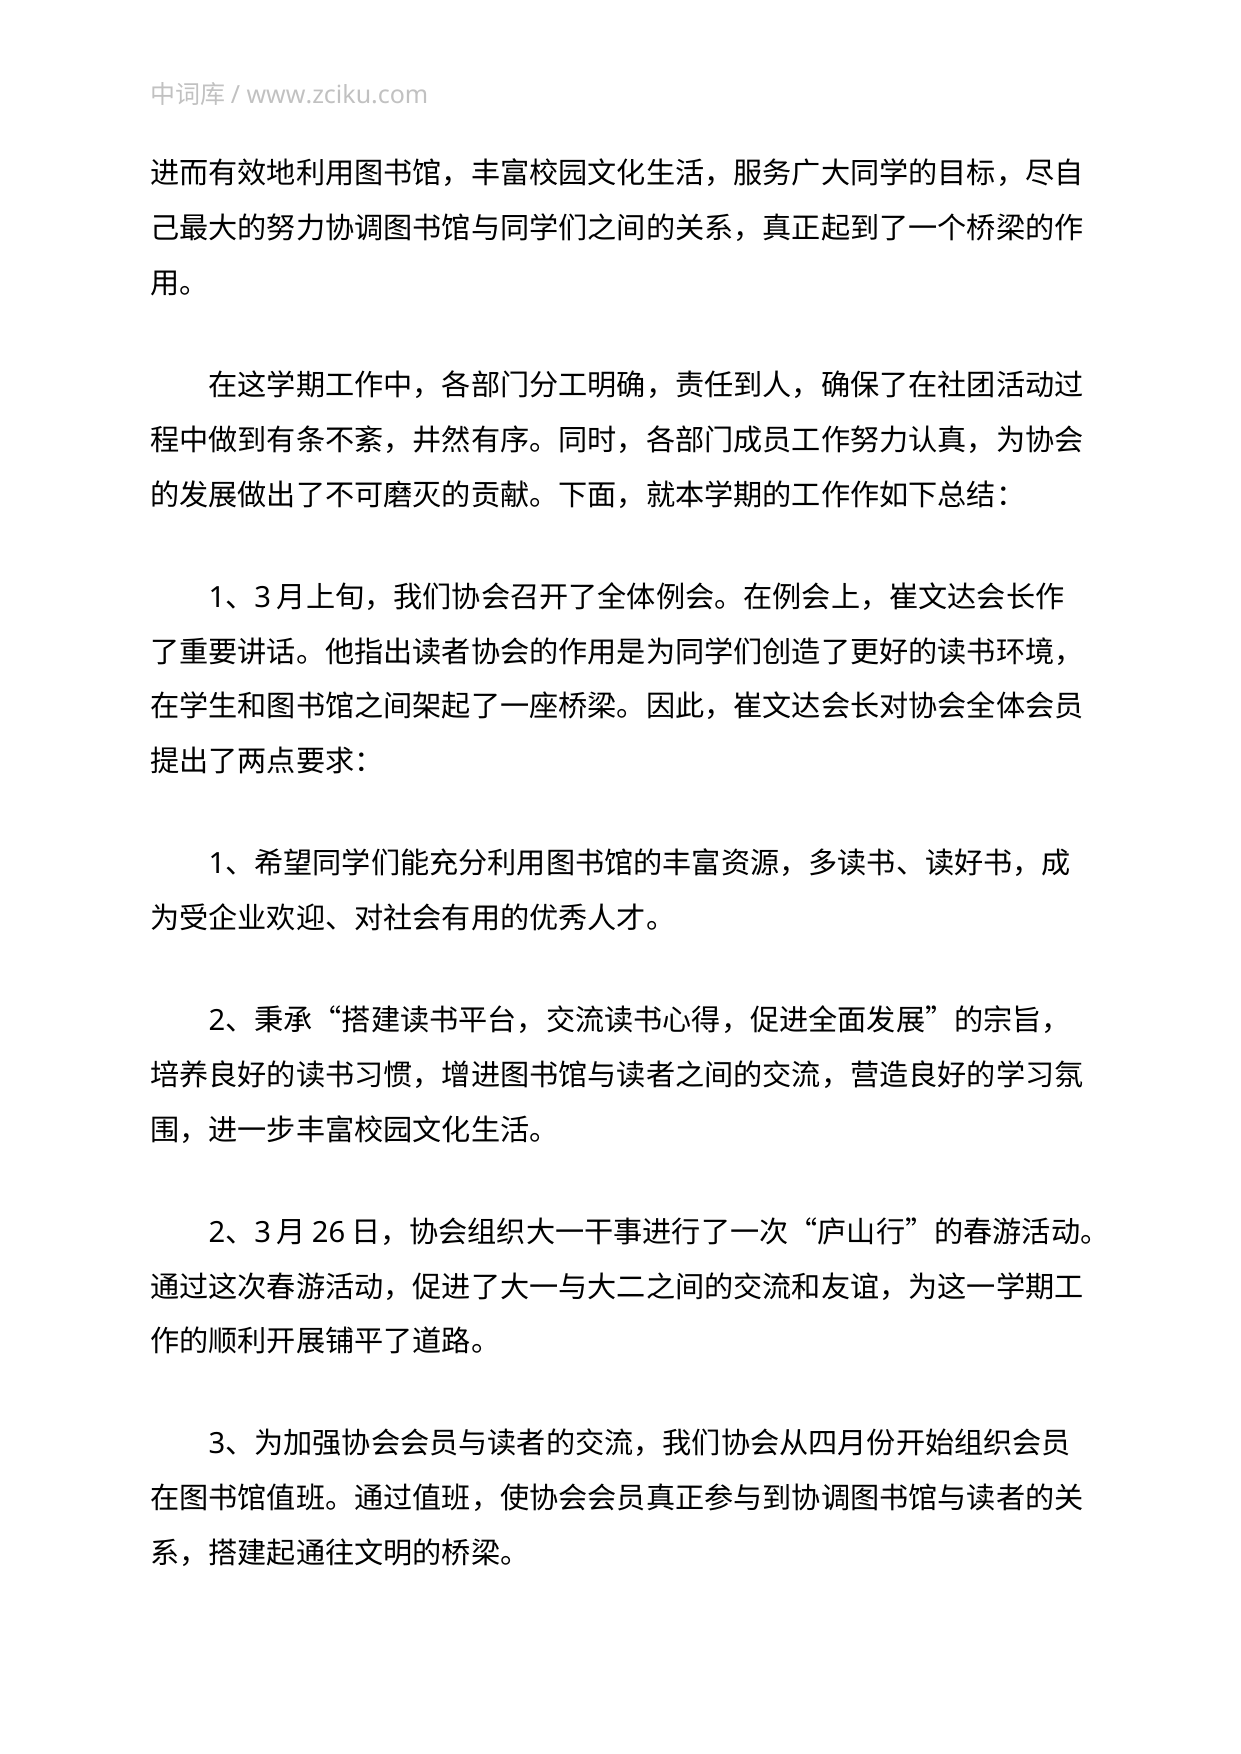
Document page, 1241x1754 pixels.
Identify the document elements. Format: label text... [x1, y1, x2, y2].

text 1、3月上旬，我们协会召开了全体例会。在例会上，崔文达会长作了重要讲话。他指出读者协会的作用是为同学们创造了更好的读书环境，在学生和图书馆之间架起了一座桥梁。因此，崔文达会长对协会全体会员提出了两点要求： [150, 573, 1090, 780]
text 2、秉承“搭建读书平台，交流读书心得，促进全面发展”的宗旨，培养良好的读书习惯，增进图书馆与读者之间的交流，营造良好的学习氛围，进一步丰富校园文化生活。 [150, 996, 1090, 1149]
text 3、为加强协会会员与读者的交流，我们协会从四月份开始组织会员在图书馆值班。通过值班，使协会会员真正参与到协调图书馆与读者的关系，搭建起通往文明的桥梁。 [150, 1420, 1090, 1572]
text 1、希望同学们能充分利用图书馆的丰富资源，多读书、读好书，成为受企业欢迎、对社会有用的优秀人才。 [150, 840, 1090, 937]
text 2、3月26日，协会组织大一干事进行了一次“庐山行”的春游活动。通过这次春游活动，促进了大一与大二之间的交流和友谊，为这一学期工作的顺利开展铺平了道路。 [150, 1208, 1090, 1360]
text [150, 150, 1090, 302]
text 在这学期工作中，各部门分工明确，责任到人，确保了在社团活动过程中做到有条不紊，井然有序。同时，各部门成员工作努力认真，为协会的发展做出了不可磨灭的贡献。下面，就本学期的工作作如下总结： [150, 362, 1090, 514]
